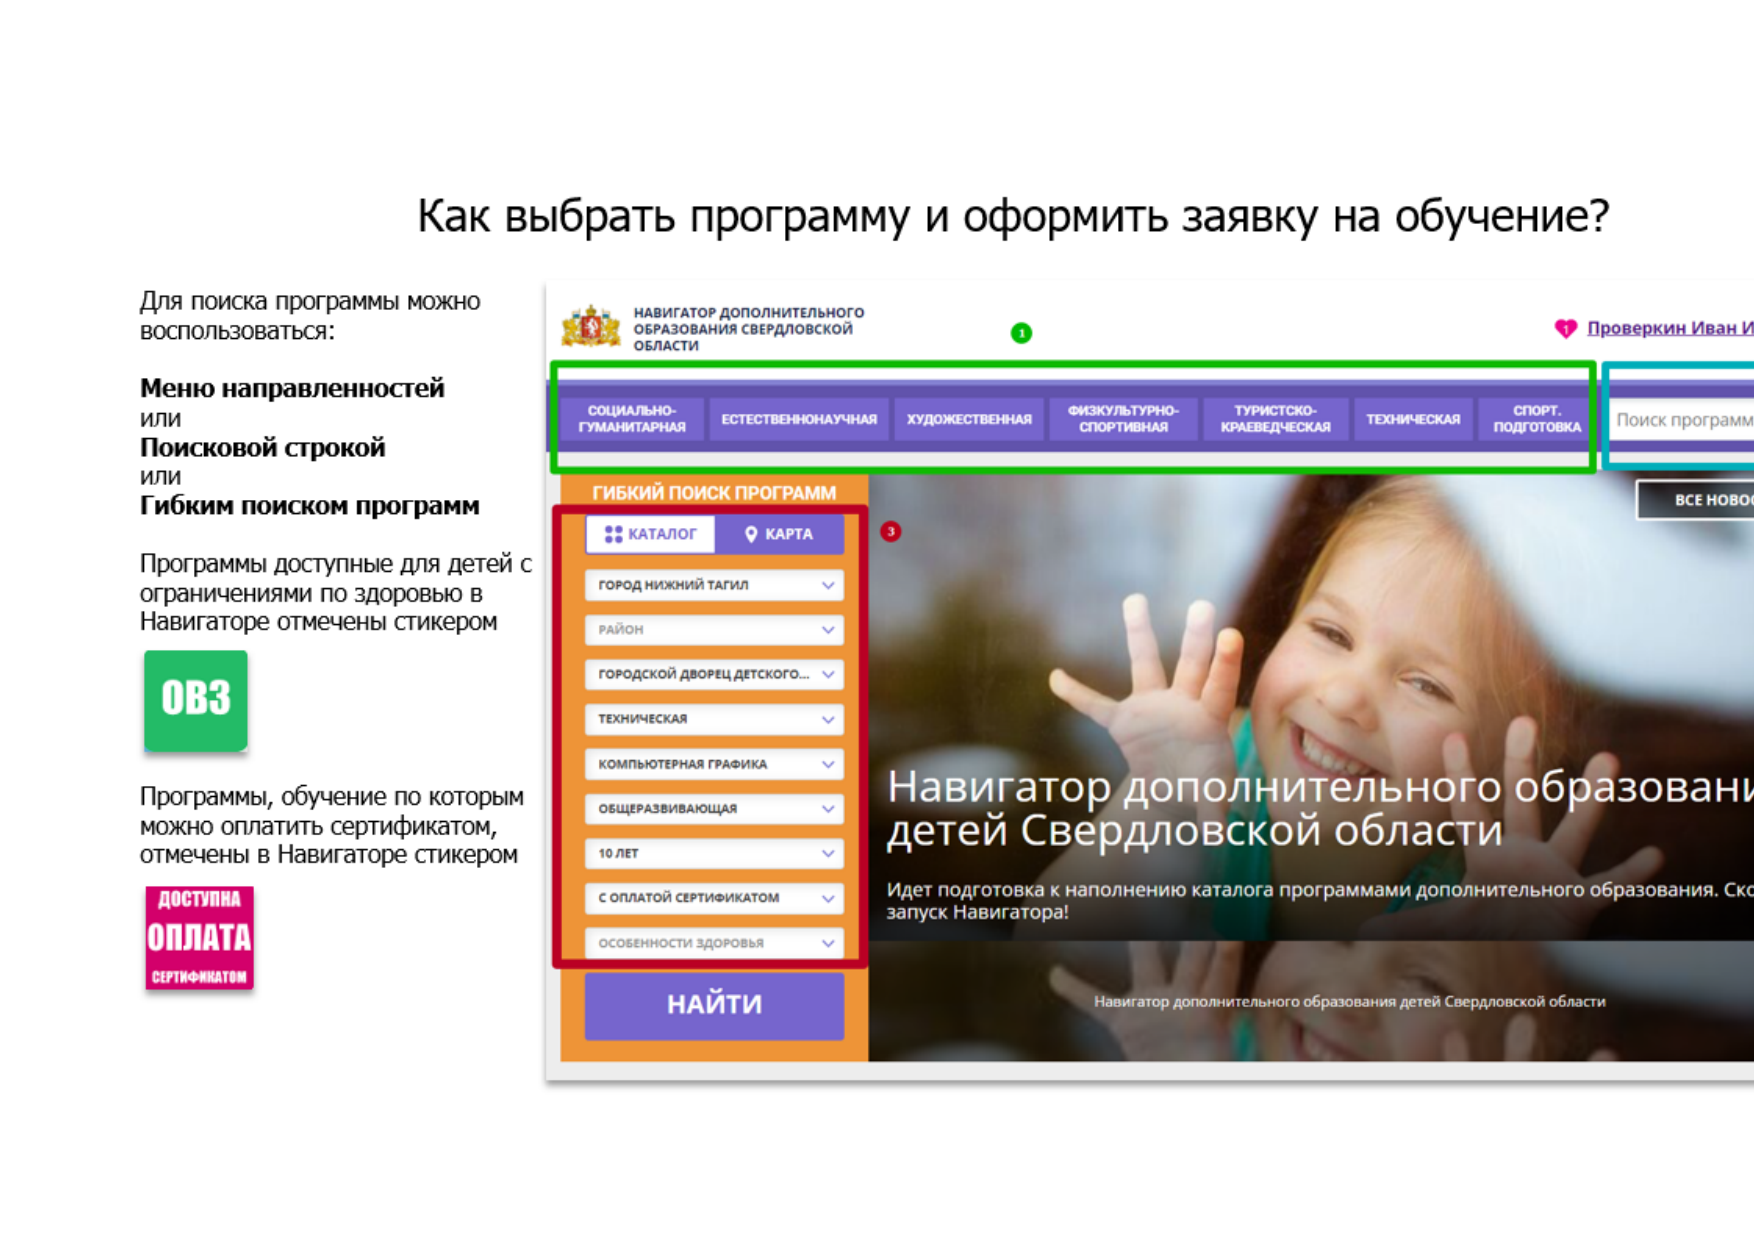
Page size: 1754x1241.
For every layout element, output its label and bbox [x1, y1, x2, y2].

picture [118, 177, 1754, 1143]
